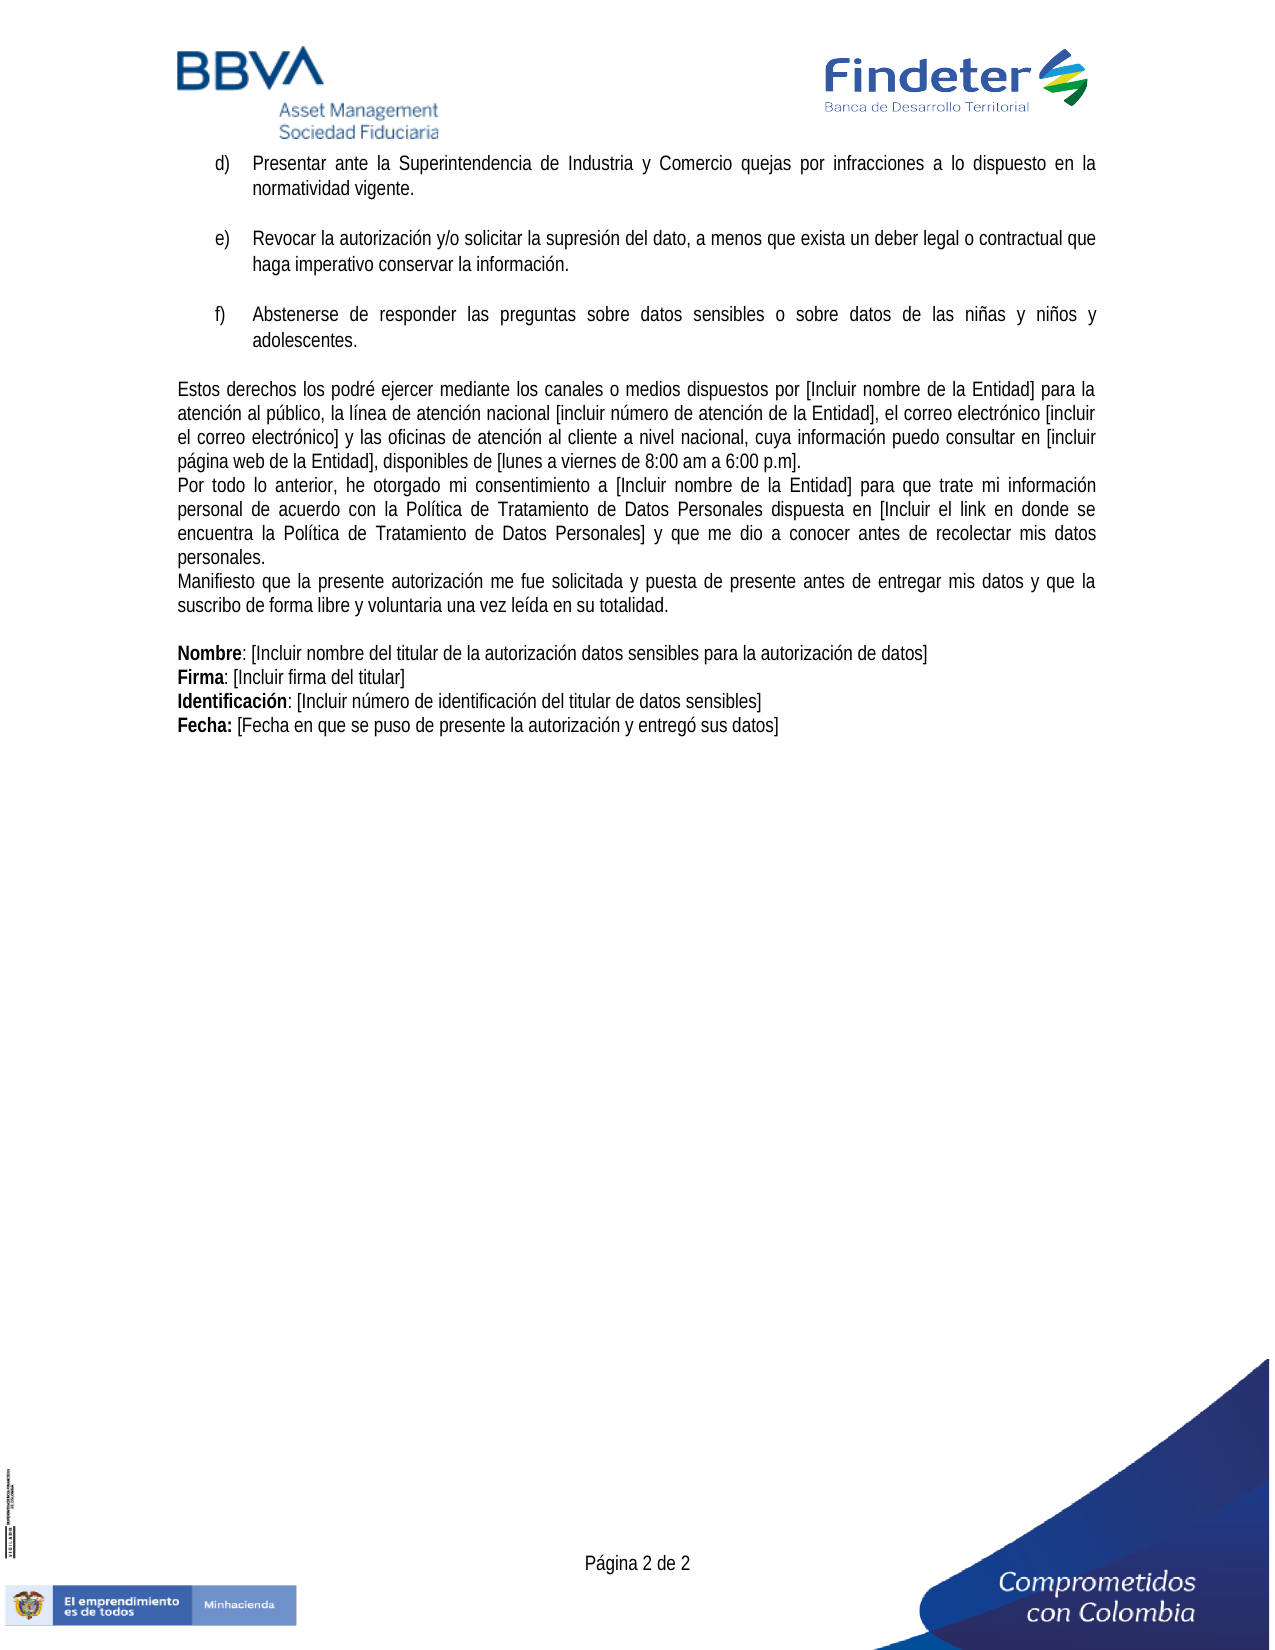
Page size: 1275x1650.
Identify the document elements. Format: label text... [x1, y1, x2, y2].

list Abstenerse de responder las preguntas sobre datos sensibles o sobre datos de las niñas y niños y adolescentes. [215, 302, 1098, 351]
text Por todo lo anterior, he otorgado mi consentimiento a [Incluir nombre de la Entidad] para que trate mi información personal de acuerdo con la Política de Tratamiento de Datos Personales dispuesta en [Incluir el link en donde se encuentra la Política de Tratamiento de Datos Personales] y que me dio a conocer antes de recolectar mis datos personales. [177, 473, 1098, 569]
text Fecha: [Fecha en que se puso de presente la autorización y entregó sus datos] [177, 713, 1098, 737]
list Revocar la autorización y/o solicitar la supresión del dato, a menos que exista un deber legal o contractual que haga imperativo conservar la información. [215, 226, 1098, 276]
picture [4, 1358, 1270, 1650]
text Firma: [Incluir firma del titular] [177, 665, 1098, 689]
text Nombre: [Incluir nombre del titular de la autorización datos sensibles para la autorización de datos] [177, 641, 1098, 665]
picture [177, 46, 439, 139]
picture [818, 32, 1098, 134]
text Estos derechos los podré ejercer mediante los canales o medios dispuestos por [Incluir nombre de la Entidad] para la atención al público, la línea de atención nacional [incluir número de atención de la Entidad], el correo electrónico [incluir el correo electrónico] y las oficinas de atención al cliente a nivel nacional, cuya información puedo consultar en [incluir página web de la Entidad], disponibles de [lunes a viernes de 8:00 am a 6:00 p.m]. [177, 377, 1098, 473]
text Identificación: [Incluir número de identificación del titular de datos sensibles] [177, 689, 1098, 713]
text Manifiesto que la presente autorización me fue solicitada y puesta de presente antes de entregar mis datos y que la suscribo de forma libre y voluntaria una vez leída en su totalidad. [177, 569, 1098, 617]
list Presentar ante la Superintendencia de Industria y Comercio quejas por infracciones a lo dispuesto en la normatividad vigente. [215, 150, 1098, 200]
